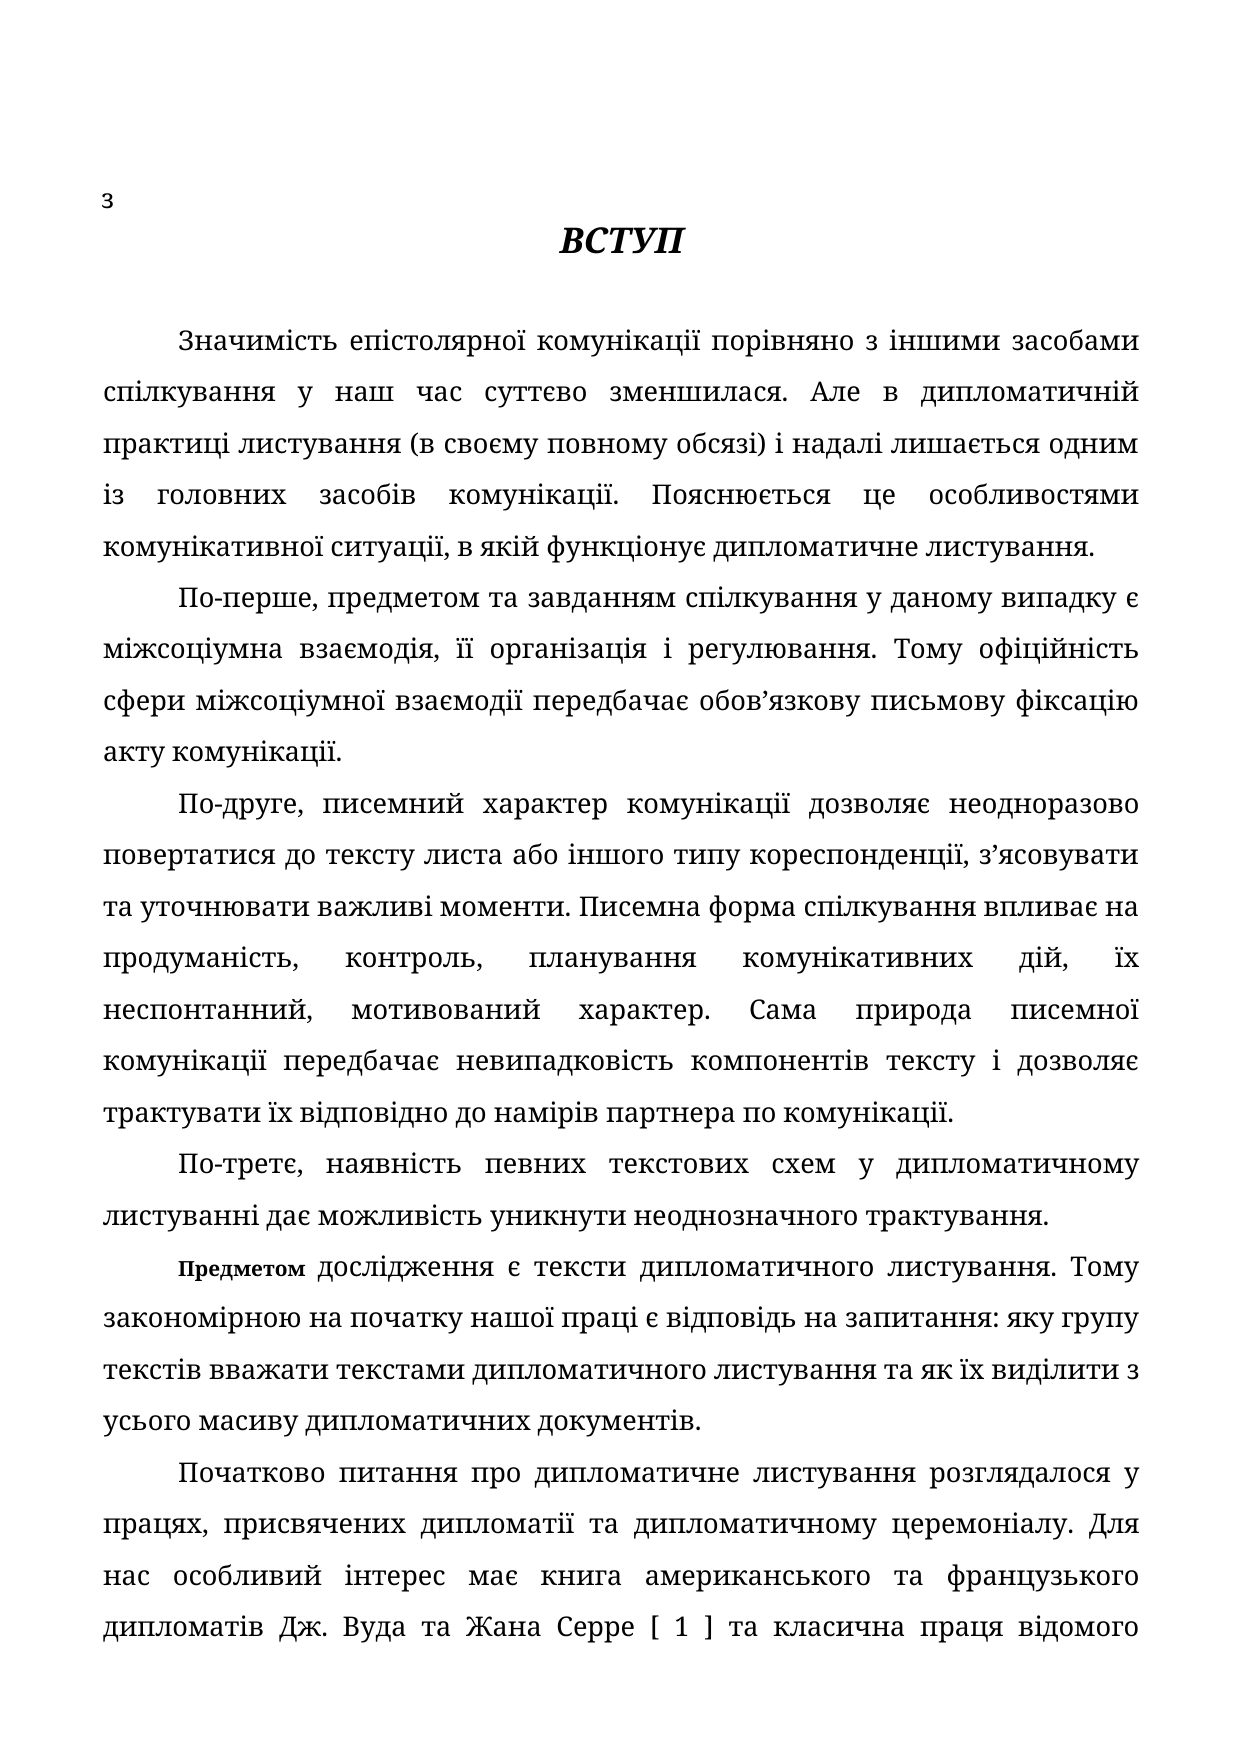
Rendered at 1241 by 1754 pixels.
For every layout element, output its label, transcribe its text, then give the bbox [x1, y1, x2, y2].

text Значимість епістолярної комунікації порівняно з іншими засобами спілкування у наш час суттєво зменшилася. Але в дипломатичній практиці листування (в своєму повному обсязі) і надалі лишається одним із головних засобів комунікації. Пояснюється це особливостями комунікативної ситуації, в якій функціонує дипломатичне листування. [103, 309, 1140, 566]
text По-перше, предметом та завданням спілкування у даному випадку є міжсоціумна взаємодія, її організація і регулювання. Тому офіційність сфери міжсоціумної взаємодії передбачає обов’язкову письмову фіксацію акту комунікації. [103, 566, 1140, 772]
text з [101, 185, 1140, 214]
text По-третє, наявність певних текстових схем у дипломатичному листуванні дає можливість уникнути неоднозначного трактування. [103, 1132, 1140, 1235]
text По-друге, писемний характер комунікації дозволяє неодноразово повертатися до тексту листа або іншого типу кореспонденції, з’ясовувати та уточнювати важливі моменти. Писемна форма спілкування впливає на продуманість, контроль, планування комунікативних дій, їх неспонтанний, мотивований характер. Сама природа писемної комунікації передбачає невипадковість компонентів тексту і дозволяє трактувати їх відповідно до намірів партнера по комунікації. [103, 772, 1140, 1132]
text ВСТУП [101, 230, 1142, 259]
text Предметом дослідження є тексти дипломатичного листування. Тому закономірною на початку нашої праці є відповідь на запитання: яку групу текстів вважати текстами дипломатичного листування та як їх виділити з усього масиву дипломатичних документів. [103, 1235, 1140, 1441]
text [103, 1441, 1140, 1647]
